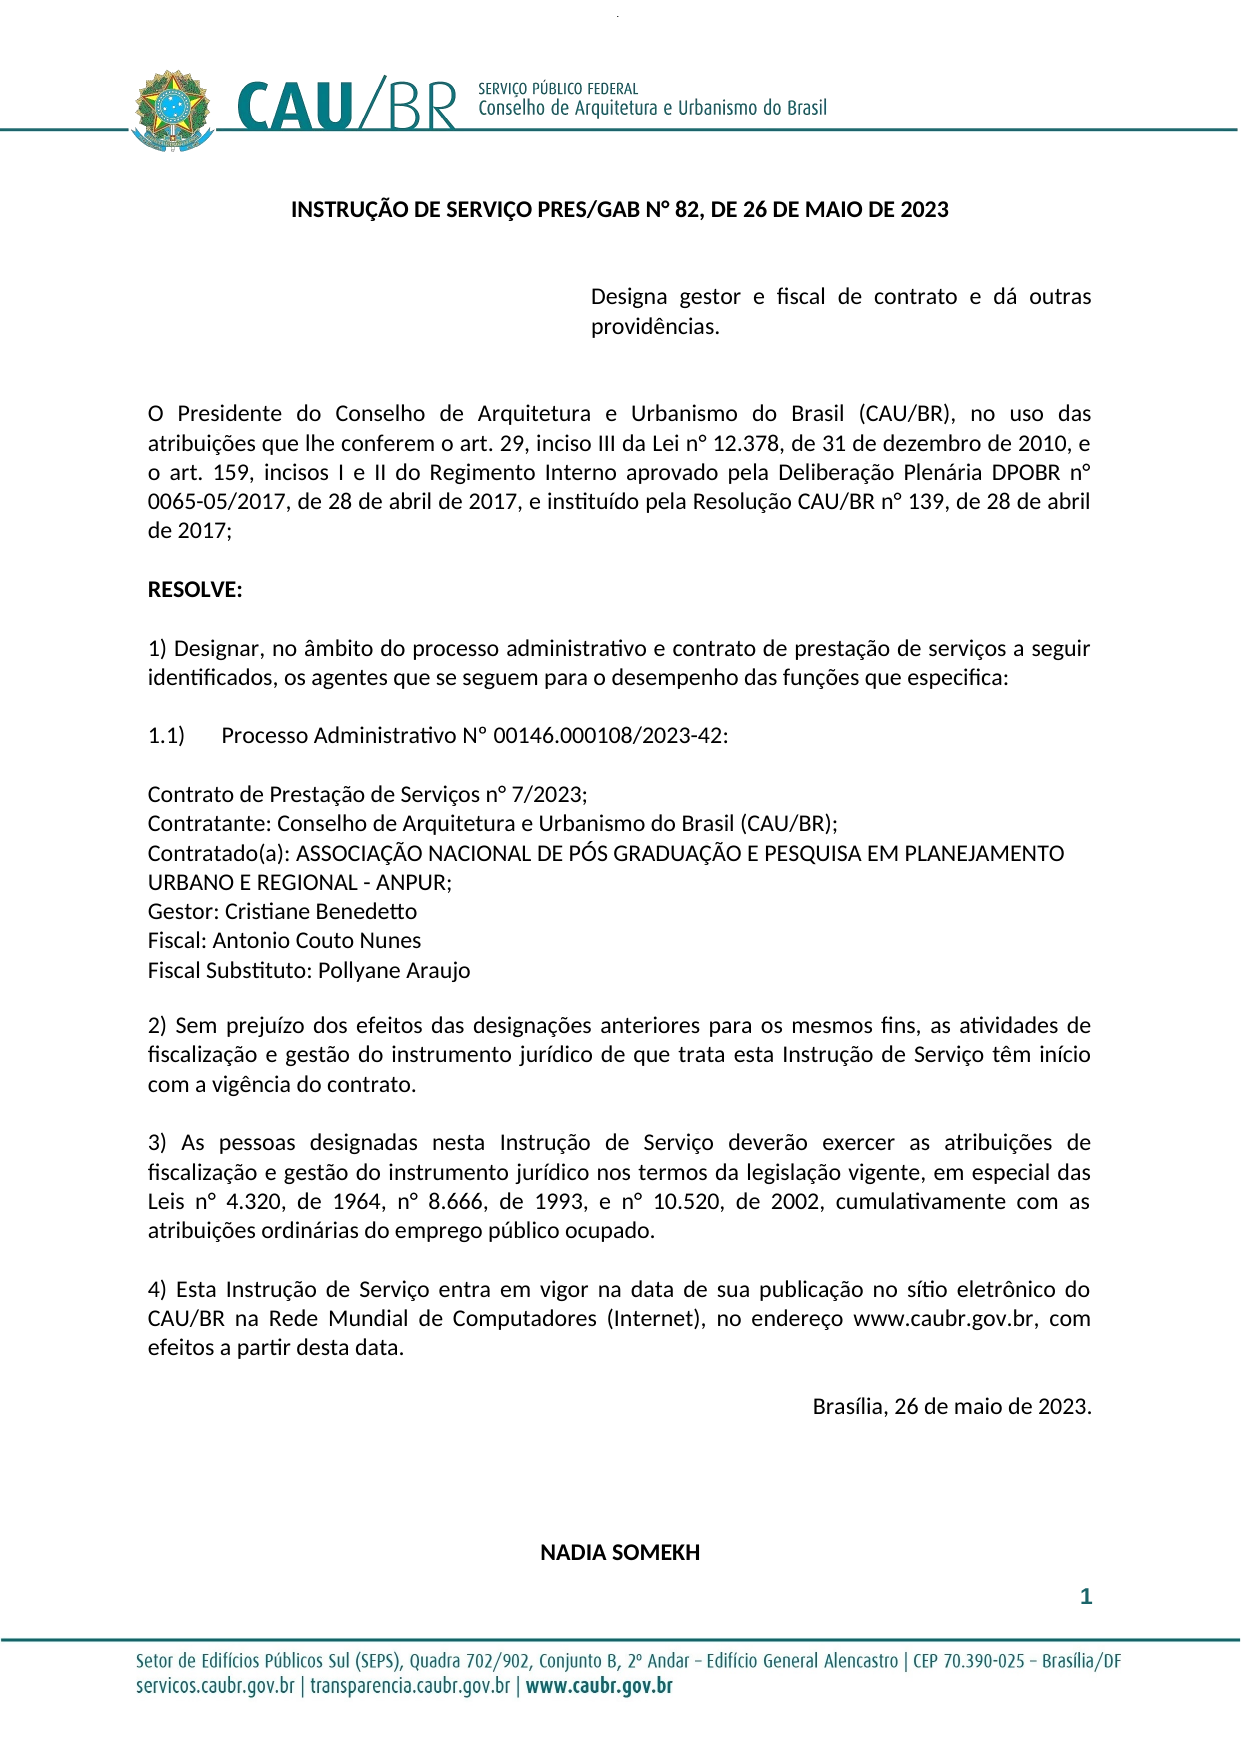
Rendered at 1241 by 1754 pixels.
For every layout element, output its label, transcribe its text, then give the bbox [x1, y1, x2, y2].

text Fiscal Substituto: Pollyane Araujo [148, 955, 1092, 984]
text NADIA SOMEKH [148, 1537, 1092, 1566]
text 1.1) Processo Administrativo Nº 00146.000108/2023-42: [148, 721, 1092, 750]
text O Presidente do Conselho de Arquitetura e Urbanismo do Brasil (CAU/BR), no uso das atribuições que lhe conferem o art. 29, inciso III da Lei n° 12.378, de 31 de dezembro de 2010, e o art. 159, incisos I e II do Regimento Interno aprovado pela Deliberação Plenária DPOBR n° 0065-05/2017, de 28 de abril de 2017, e instituído pela Resolução CAU/BR n° 139, de 28 de abril de 2017; [148, 398, 1092, 545]
picture [0, 1633, 1241, 1752]
text 2) Sem prejuízo dos efeitos das designações anteriores para os mesmos fins, as atividades de fiscalização e gestão do instrumento jurídico de que trata esta Instrução de Serviço têm início com a vigência do contrato. [148, 1010, 1092, 1098]
picture [0, 6, 1240, 184]
text RESOLVE: [148, 574, 1092, 603]
text Designa gestor e fiscal de contrato e dá outras providências. [591, 281, 1092, 340]
text Fiscal: Antonio Couto Nunes [148, 925, 1092, 955]
text 3) As pessoas designadas nesta Instrução de Serviço deverão exercer as atribuições de fiscalização e gestão do instrumento jurídico nos termos da legislação vigente, em especial das Leis n° 4.320, de 1964, n° 8.666, de 1993, e n° 10.520, de 2002, cumulativamente com as atribuições ordinárias do emprego público ocupado. [148, 1127, 1092, 1244]
text Contrato de Prestação de Serviços n° 7/2023; [148, 779, 1092, 808]
text 1) Designar, no âmbito do processo administrativo e contrato de prestação de serviços a seguir identificados, os agentes que se seguem para o desempenho das funções que especifica: [148, 633, 1092, 691]
text Brasília, 26 de maio de 2023. [148, 1391, 1092, 1420]
text Contratado(a): ASSOCIAÇÃO NACIONAL DE PÓS GRADUAÇÃO E PESQUISA EM PLANEJAMENTO [148, 838, 1092, 867]
text Gestor: Cristiane Benedetto [148, 896, 1092, 925]
text 4) Esta Instrução de Serviço entra em vigor na data de sua publicação no sítio eletrônico do CAU/BR na Rede Mundial de Computadores (Internet), no endereço www.caubr.gov.br, com efeitos a partir desta data. [148, 1274, 1092, 1362]
text URBANO E REGIONAL - ANPUR; [148, 867, 1092, 896]
text INSTRUÇÃO DE SERVIÇO PRES/GAB N° 82, DE 26 DE MAIO DE 2023 [148, 194, 1092, 223]
text Contratante: Conselho de Arquitetura e Urbanismo do Brasil (CAU/BR); [148, 808, 1092, 838]
